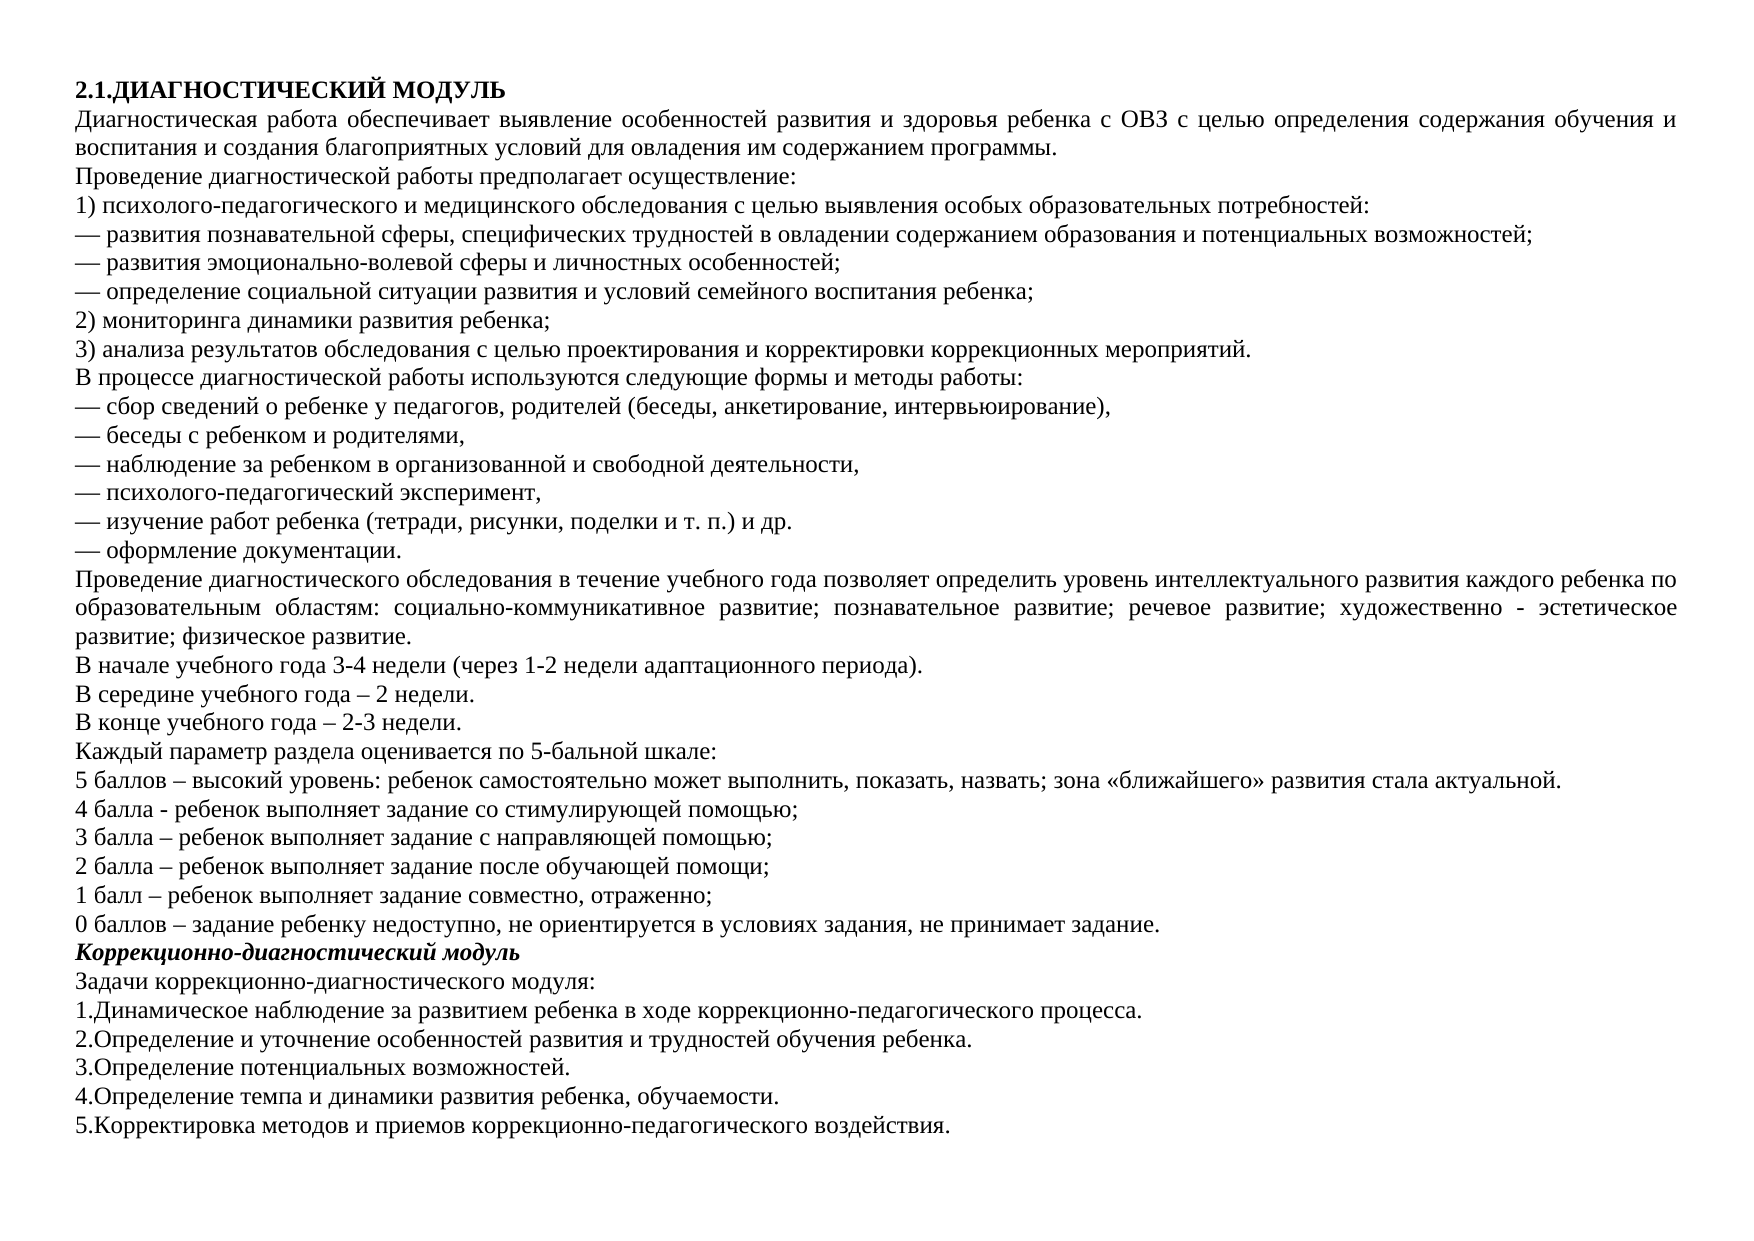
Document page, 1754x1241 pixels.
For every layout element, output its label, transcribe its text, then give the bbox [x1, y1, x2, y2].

text ― наблюдение за ребенком в организованной и свободной деятельности, [75, 449, 1679, 477]
text 1 балл – ребенок выполняет задание совместно, отраженно; [75, 880, 1679, 909]
text ― психолого-педагогический эксперимент, [75, 477, 1679, 506]
text 1.Динамическое наблюдение за развитием ребенка в ходе коррекционно-педагогического процесса. [75, 995, 1679, 1024]
text Диагностическая работа обеспечивает выявление особенностей развития и здоровья ребенка с ОВЗ с целью определения содержания обучения и воспитания и создания благоприятных условий для овладения им содержанием программы. [75, 104, 1679, 161]
text В процессе диагностической работы используются следующие формы и методы работы: [75, 362, 1679, 391]
text Задачи коррекционно-диагностического модуля: [75, 966, 1679, 995]
text ― беседы с ребенком и родителями, [75, 420, 1679, 449]
text Проведение диагностической работы предполагает осуществление: [75, 161, 1679, 190]
text В середине учебного года – 2 недели. [75, 679, 1679, 707]
text 3.Определение потенциальных возможностей. [75, 1052, 1679, 1081]
text ― оформление документации. [75, 535, 1679, 564]
text Проведение диагностического обследования в течение учебного года позволяет определить уровень интеллектуального развития каждого ребенка по образовательным областям: социально-коммуникативное развитие; познавательное развитие; речевое развитие; художественно - эстетическое развитие; физическое развитие. [75, 564, 1679, 650]
text 5 баллов – высокий уровень: ребенок самостоятельно может выполнить, показать, назвать; зона «ближайшего» развития стала актуальной. [75, 765, 1679, 794]
text ― изучение работ ребенка (тетради, рисунки, поделки и т. п.) и др. [75, 506, 1679, 535]
text 4.Определение темпа и динамики развития ребенка, обучаемости. [75, 1081, 1679, 1110]
text Каждый параметр раздела оценивается по 5-бальной шкале: [75, 736, 1679, 765]
text 2.1.ДИАГНОСТИЧЕСКИЙ МОДУЛЬ [75, 75, 1679, 104]
text ― развития познавательной сферы, специфических трудностей в овладении содержанием образования и потенциальных возможностей; [75, 219, 1679, 247]
text 2 балла – ребенок выполняет задание после обучающей помощи; [75, 851, 1679, 880]
text ― сбор сведений о ребенке у педагогов, родителей (беседы, анкетирование, интервьюирование), [75, 391, 1679, 420]
text 1) психолого-педагогического и медицинского обследования с целью выявления особых образовательных потребностей: [75, 190, 1679, 219]
text В конце учебного года – 2-3 недели. [75, 707, 1679, 736]
text 4 балла - ребенок выполняет задание со стимулирующей помощью; [75, 794, 1679, 822]
text ― развития эмоционально-волевой сферы и личностных особенностей; [75, 247, 1679, 276]
text 3) анализа результатов обследования с целью проектирования и корректировки коррекционных мероприятий. [75, 334, 1679, 362]
text 2) мониторинга динамики развития ребенка; [75, 305, 1679, 334]
text В начале учебного года 3-4 недели (через 1-2 недели адаптационного периода). [75, 650, 1679, 679]
text 5.Корректировка методов и приемов коррекционно-педагогического воздействия. [75, 1110, 1679, 1139]
text 0 баллов – задание ребенку недоступно, не ориентируется в условиях задания, не принимает задание. [75, 909, 1679, 937]
text Коррекционно-диагностический модуль [75, 937, 1679, 966]
text 2.Определение и уточнение особенностей развития и трудностей обучения ребенка. [75, 1024, 1679, 1052]
text 3 балла – ребенок выполняет задание с направляющей помощью; [75, 822, 1679, 851]
text ― определение социальной ситуации развития и условий семейного воспитания ребенка; [75, 276, 1679, 305]
